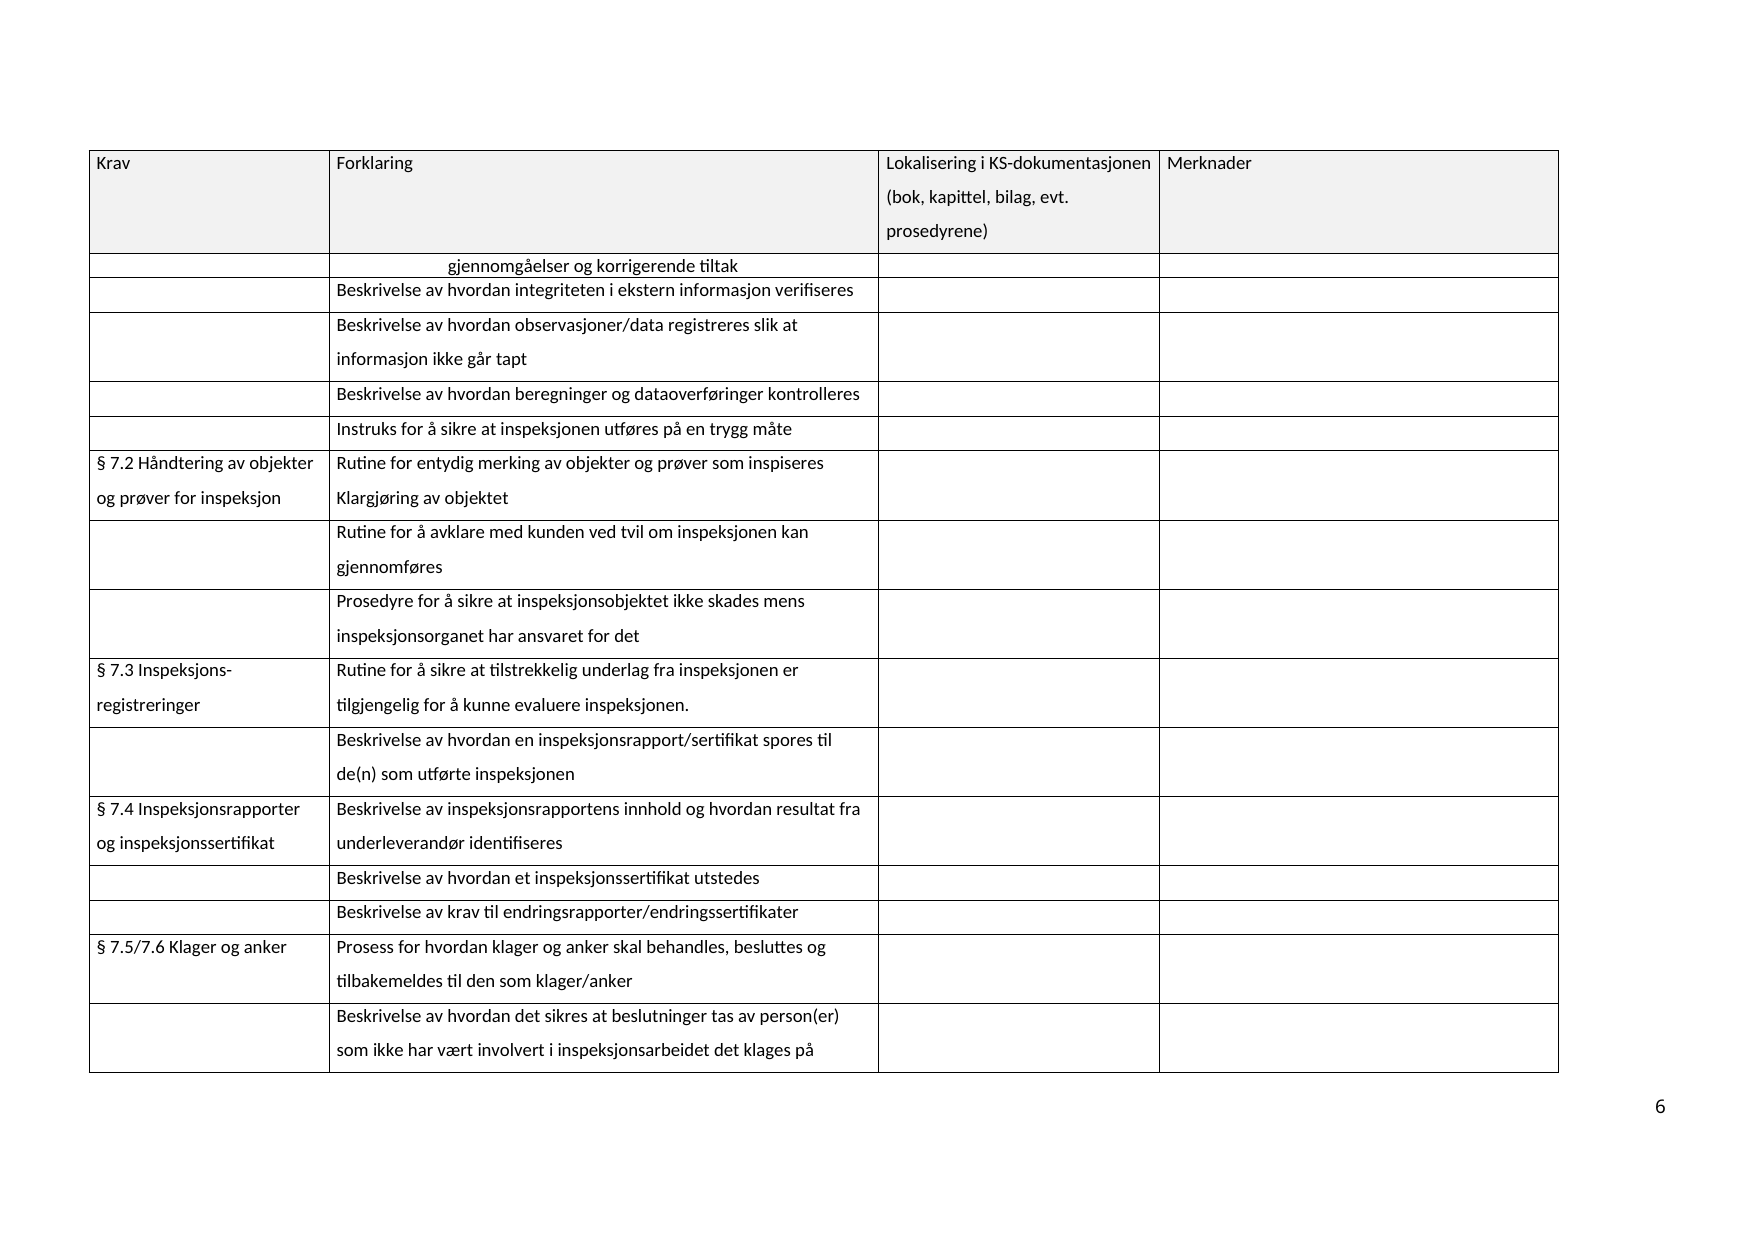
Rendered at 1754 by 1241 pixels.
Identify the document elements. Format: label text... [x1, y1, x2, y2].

table_cell [90, 1004, 329, 1072]
table_cell § 7.3 Inspeksjons-registreringer [90, 659, 329, 727]
table_cell § 7.5/7.6 Klager og anker [90, 935, 329, 1003]
table_cell [1160, 521, 1558, 588]
table_cell Beskrivelse av hvordan beregninger og dataoverføringer kontrolleres [330, 382, 878, 416]
table_header Lokalisering i KS-dokumentasjonen (bok, kapittel, bilag, evt. prosedyrene) [879, 151, 1159, 253]
table_cell Beskrivelse av hvordan observasjoner/data registreres slik at informasjon ikke går tapt [330, 313, 878, 381]
table_cell [1160, 382, 1558, 416]
table_cell [90, 313, 329, 381]
table_cell [90, 278, 329, 312]
table_header Forklaring [330, 151, 878, 253]
table_cell [90, 728, 329, 796]
table_cell [1160, 1004, 1558, 1072]
table_cell [1160, 659, 1558, 727]
table_cell [879, 590, 1159, 658]
table_cell Beskrivelse av hvordan et inspeksjonssertifikat utstedes [330, 866, 878, 899]
table_cell [879, 382, 1159, 416]
table_cell [879, 935, 1159, 1003]
table_cell Prosedyre for å sikre at inspeksjonsobjektet ikke skades mens inspeksjonsorganet har ansvaret for det [330, 590, 878, 658]
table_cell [330, 254, 878, 277]
table_cell Rutine for å sikre at tilstrekkelig underlag fra inspeksjonen er tilgjengelig for å kunne evaluere inspeksjonen. [330, 659, 878, 727]
table_cell [1160, 728, 1558, 796]
table_cell [1160, 797, 1558, 865]
table_cell [90, 866, 329, 899]
table_cell [879, 521, 1159, 588]
table_cell [1160, 901, 1558, 934]
table_cell [1160, 590, 1558, 658]
table_cell [879, 451, 1159, 519]
table_cell [90, 254, 329, 277]
table_cell Beskrivelse av krav til endringsrapporter/endringssertifikater [330, 901, 878, 934]
table_cell [90, 417, 329, 450]
table_header Merknader [1160, 151, 1558, 253]
table_cell [90, 901, 329, 934]
table_cell Beskrivelse av hvordan integriteten i ekstern informasjon verifiseres [330, 278, 878, 312]
table_cell [1160, 417, 1558, 450]
table_cell Rutine for å avklare med kunden ved tvil om inspeksjonen kan gjennomføres [330, 521, 878, 588]
table_cell Prosess for hvordan klager og anker skal behandles, besluttes og tilbakemeldes til den som klager/anker [330, 935, 878, 1003]
table_cell [1160, 313, 1558, 381]
table_cell [90, 382, 329, 416]
table_cell [879, 659, 1159, 727]
table_cell [1160, 278, 1558, 312]
table_cell [879, 1004, 1159, 1072]
table_cell Beskrivelse av hvordan en inspeksjonsrapport/sertifikat spores til de(n) som utførte inspeksjonen [330, 728, 878, 796]
table_cell [90, 521, 329, 588]
table_cell [90, 590, 329, 658]
table_cell [1160, 254, 1558, 277]
table_cell Instruks for å sikre at inspeksjonen utføres på en trygg måte [330, 417, 878, 450]
table_cell Beskrivelse av hvordan det sikres at beslutninger tas av person(er) som ikke har vært involvert i inspeksjonsarbeidet det klages på [330, 1004, 878, 1072]
table_cell [879, 728, 1159, 796]
table_cell [879, 866, 1159, 899]
table_header Krav [90, 151, 329, 253]
table_cell [879, 417, 1159, 450]
table_cell § 7.2 Håndtering av objekter og prøver for inspeksjon [90, 451, 329, 519]
table_cell [879, 797, 1159, 865]
table_cell [879, 901, 1159, 934]
table_cell [879, 313, 1159, 381]
table_cell [879, 254, 1159, 277]
table_cell [1160, 451, 1558, 519]
table_cell Rutine for entydig merking av objekter og prøver som inspiseres Klargjøring av objektet [330, 451, 878, 519]
table_cell Beskrivelse av inspeksjonsrapportens innhold og hvordan resultat fra underleverandør identifiseres [330, 797, 878, 865]
table_cell [879, 278, 1159, 312]
table_cell [1160, 935, 1558, 1003]
table_cell § 7.4 Inspeksjonsrapporter og inspeksjonssertifikat [90, 797, 329, 865]
table_cell [1160, 866, 1558, 899]
